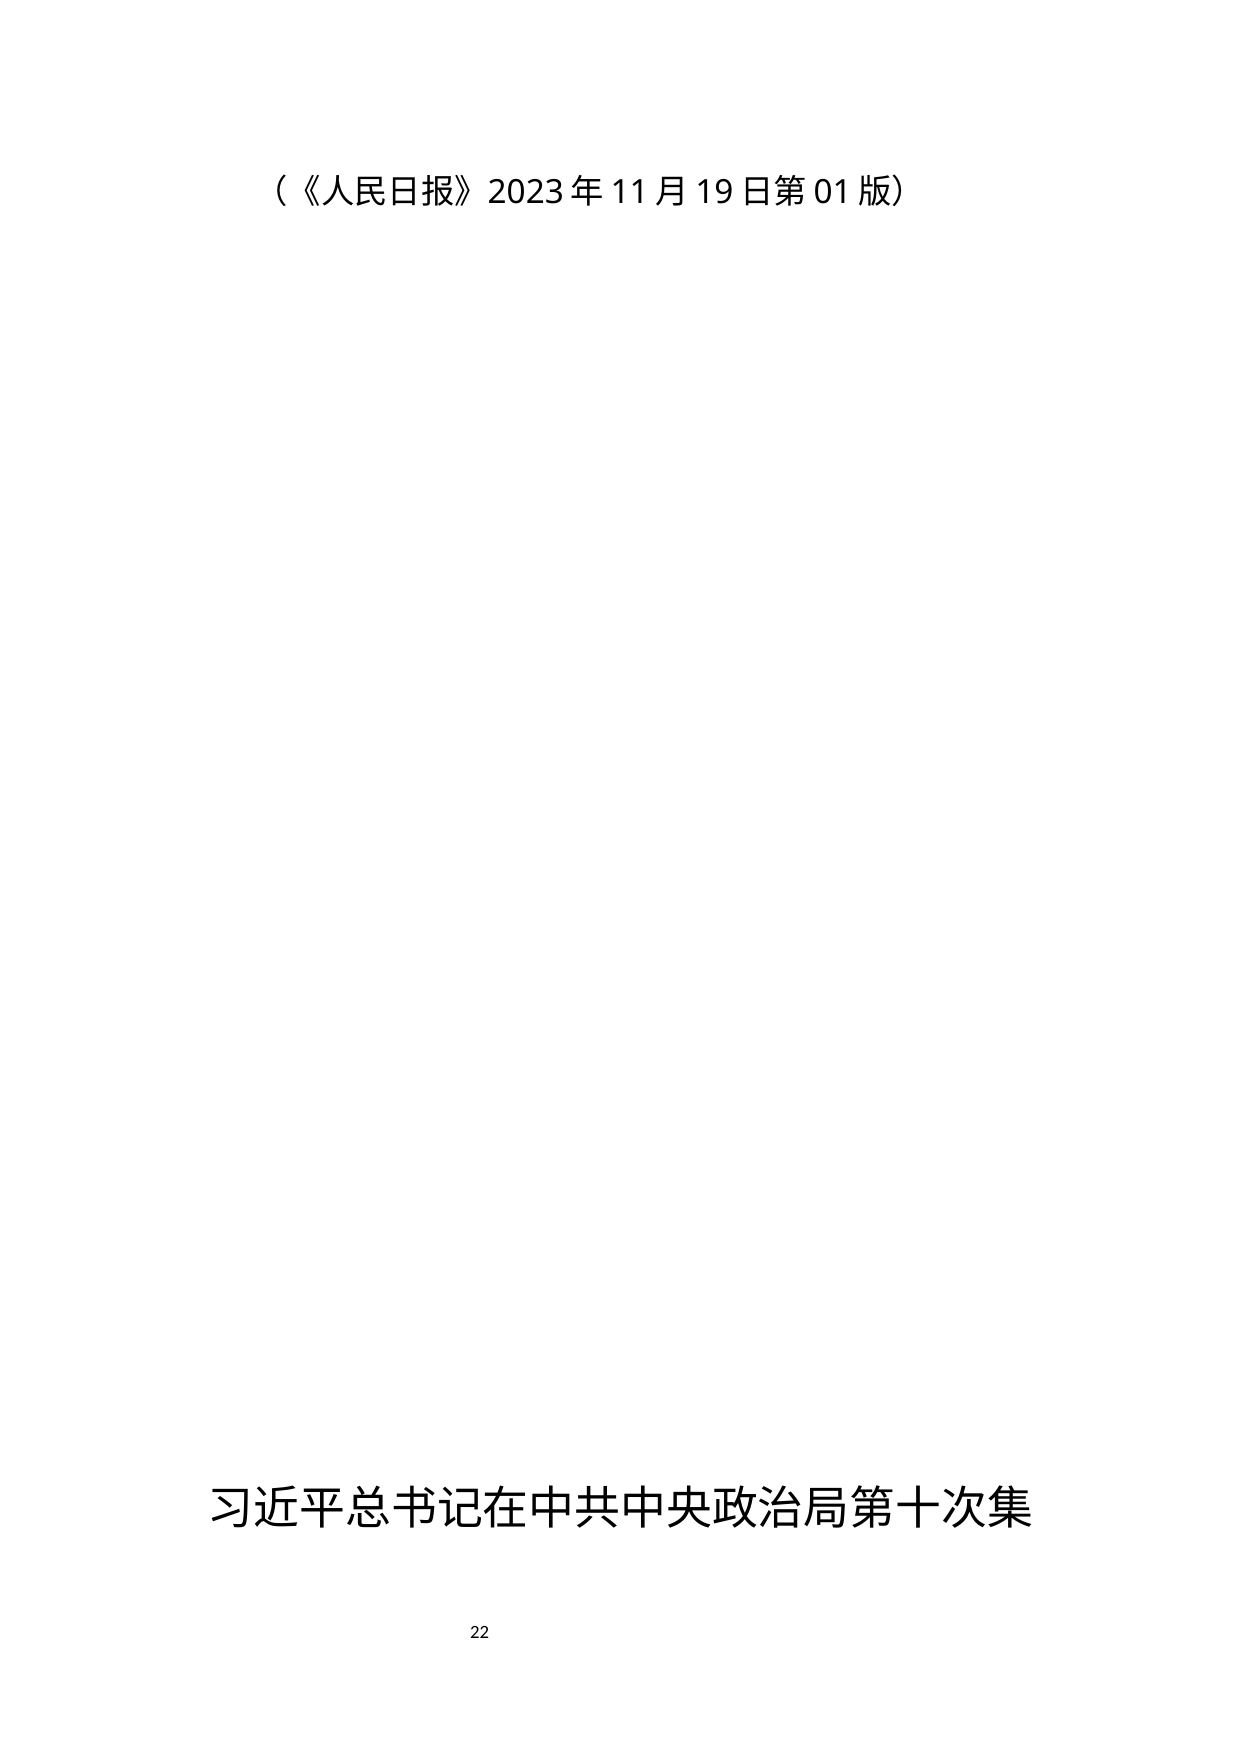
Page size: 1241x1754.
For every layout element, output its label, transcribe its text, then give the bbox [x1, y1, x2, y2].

text 习近平总书记在中共中央政治局第十次集 [187, 1456, 1053, 1554]
text （《人民日报》2023年11月19日第01版） [187, 156, 1053, 221]
